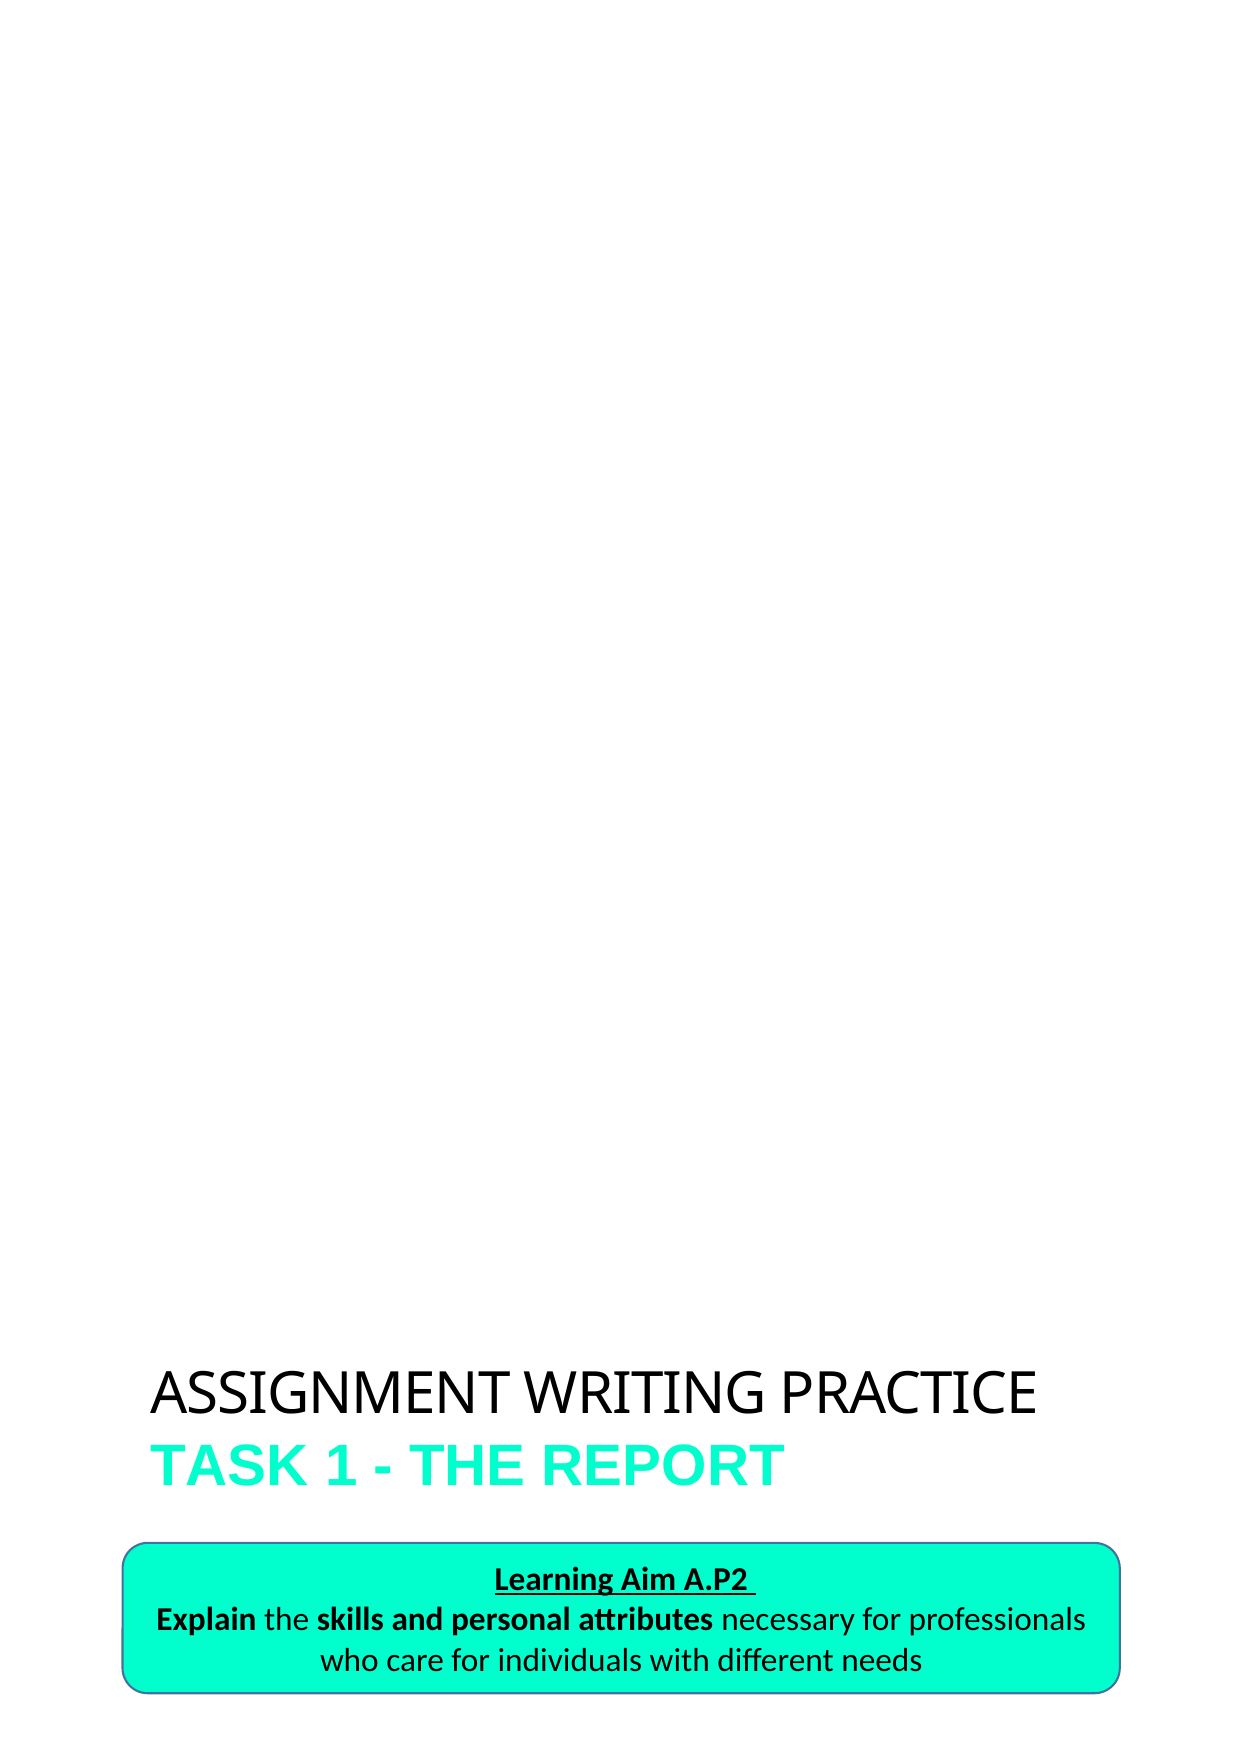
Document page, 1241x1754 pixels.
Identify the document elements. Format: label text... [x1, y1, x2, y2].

text TASK 1 - THE REPORT [150, 1431, 1122, 1498]
title ASSIGNMENT WRITING PRACTICE [150, 1351, 1122, 1431]
